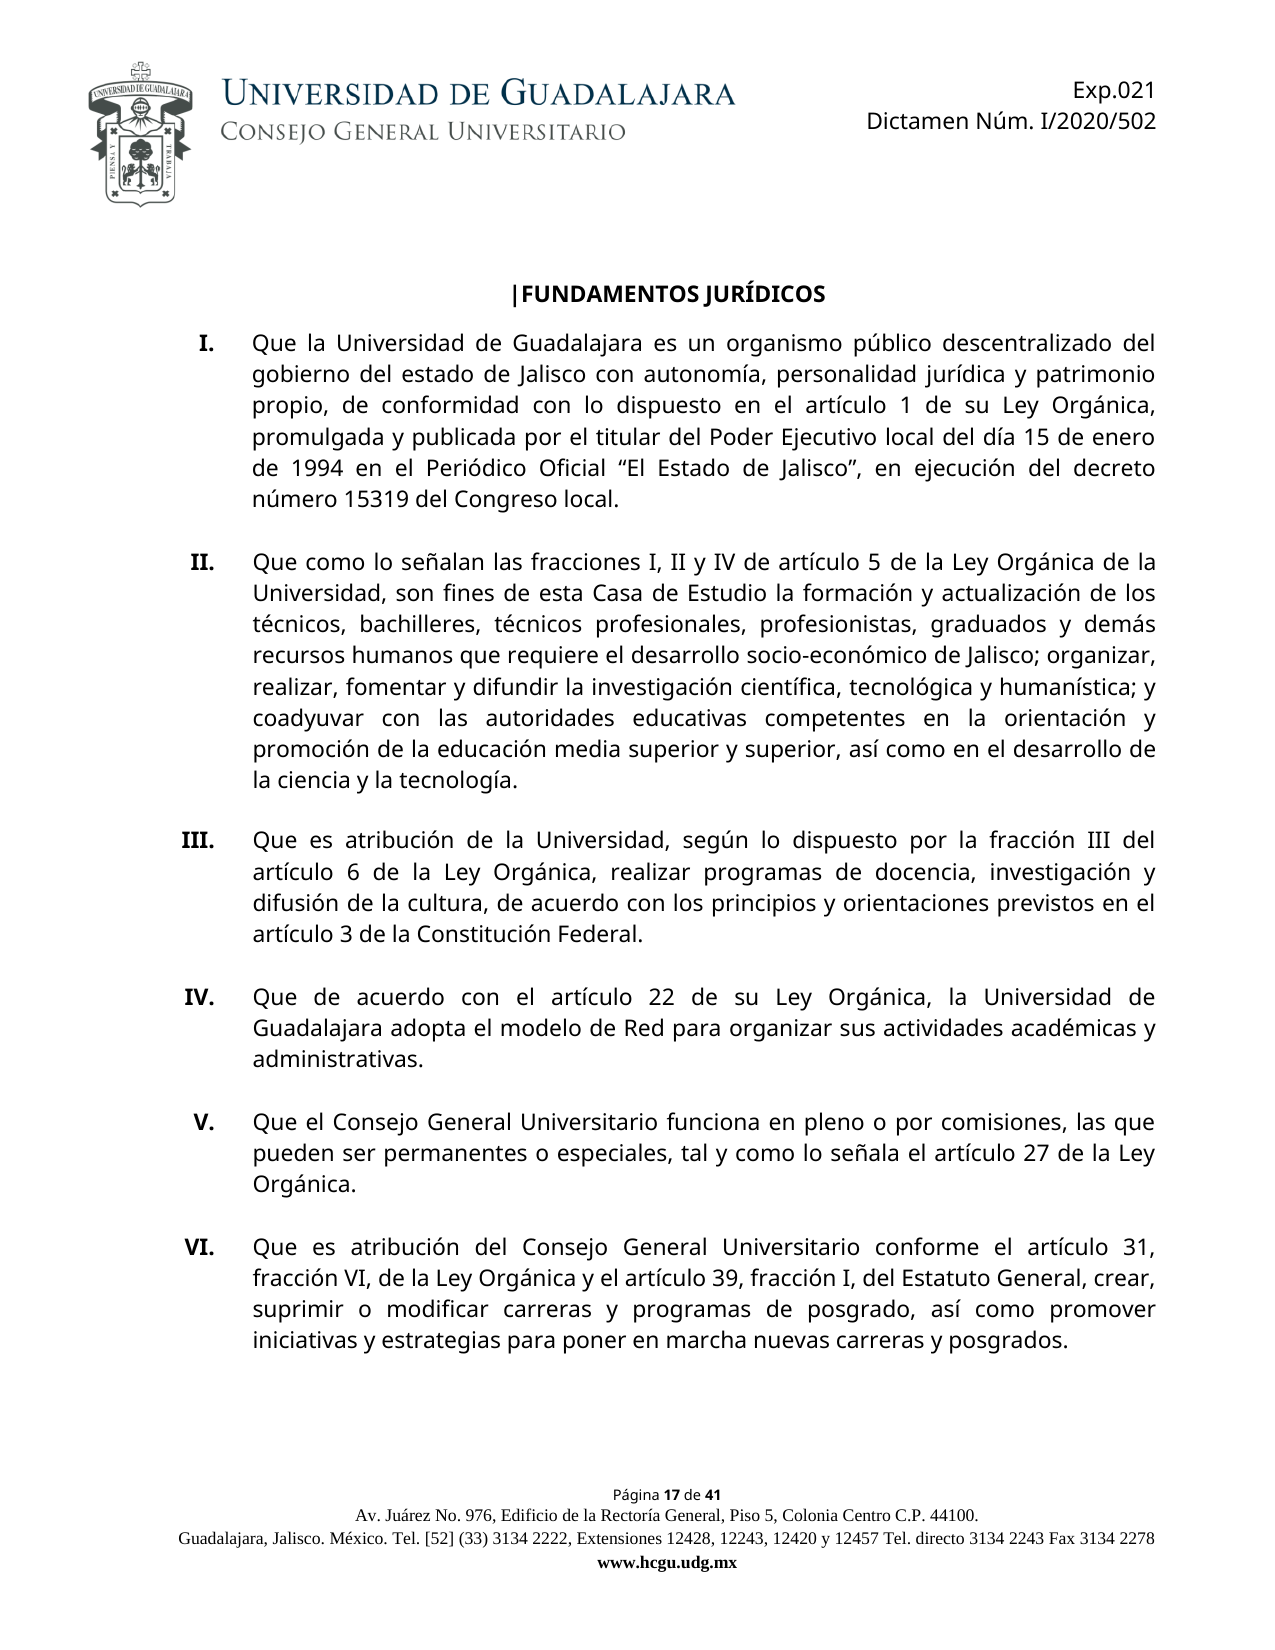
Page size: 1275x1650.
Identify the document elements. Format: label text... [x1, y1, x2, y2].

list Que es atribución de la Universidad, según lo dispuesto por la fracción III del artículo 6 de la Ley Orgánica, realizar programas de docencia, investigación y difusión de la cultura, de acuerdo con los principios y orientaciones previstos en el artículo 3 de la Constitución Federal. [215, 824, 1157, 949]
text |FUNDAMENTOS JURÍDICOS [177, 278, 1157, 309]
list Que es atribución del Consejo General Universitario conforme el artículo 31, fracción VI, de la Ley Orgánica y el artículo 39, fracción I, del Estatuto General, crear, suprimir o modificar carreras y programas de posgrado, así como promover iniciativas y estrategias para poner en marcha nuevas carreras y posgrados. [215, 1231, 1157, 1356]
list Que de acuerdo con el artículo 22 de su Ley Orgánica, la Universidad de Guadalajara adopta el modelo de Red para organizar sus actividades académicas y administrativas. [215, 981, 1157, 1074]
list Que el Consejo General Universitario funciona en pleno o por comisiones, las que pueden ser permanentes o especiales, tal y como lo señala el artículo 27 de la Ley Orgánica. [215, 1106, 1157, 1199]
list Que como lo señalan las fracciones I, II y IV de artículo 5 de la Ley Orgánica de la Universidad, son fines de esta Casa de Estudio la formación y actualización de los técnicos, bachilleres, técnicos profesionales, profesionistas, graduados y demás recursos humanos que requiere el desarrollo socio-económico de Jalisco; organizar, realizar, fomentar y difundir la investigación científica, tecnológica y humanística; y coadyuvar con las autoridades educativas competentes en la orientación y promoción de la educación media superior y superior, así como en el desarrollo de la ciencia y la tecnología. [215, 546, 1157, 796]
picture [0, 1, 1275, 268]
list Que la Universidad de Guadalajara es un organismo público descentralizado del gobierno del estado de Jalisco con autonomía, personalidad jurídica y patrimonio propio, de conformidad con lo dispuesto en el artículo 1 de su Ley Orgánica, promulgada y publicada por el titular del Poder Ejecutivo local del día 15 de enero de 1994 en el Periódico Oficial “El Estado de Jalisco”, en ejecución del decreto número 15319 del Congreso local. [214, 327, 1157, 514]
